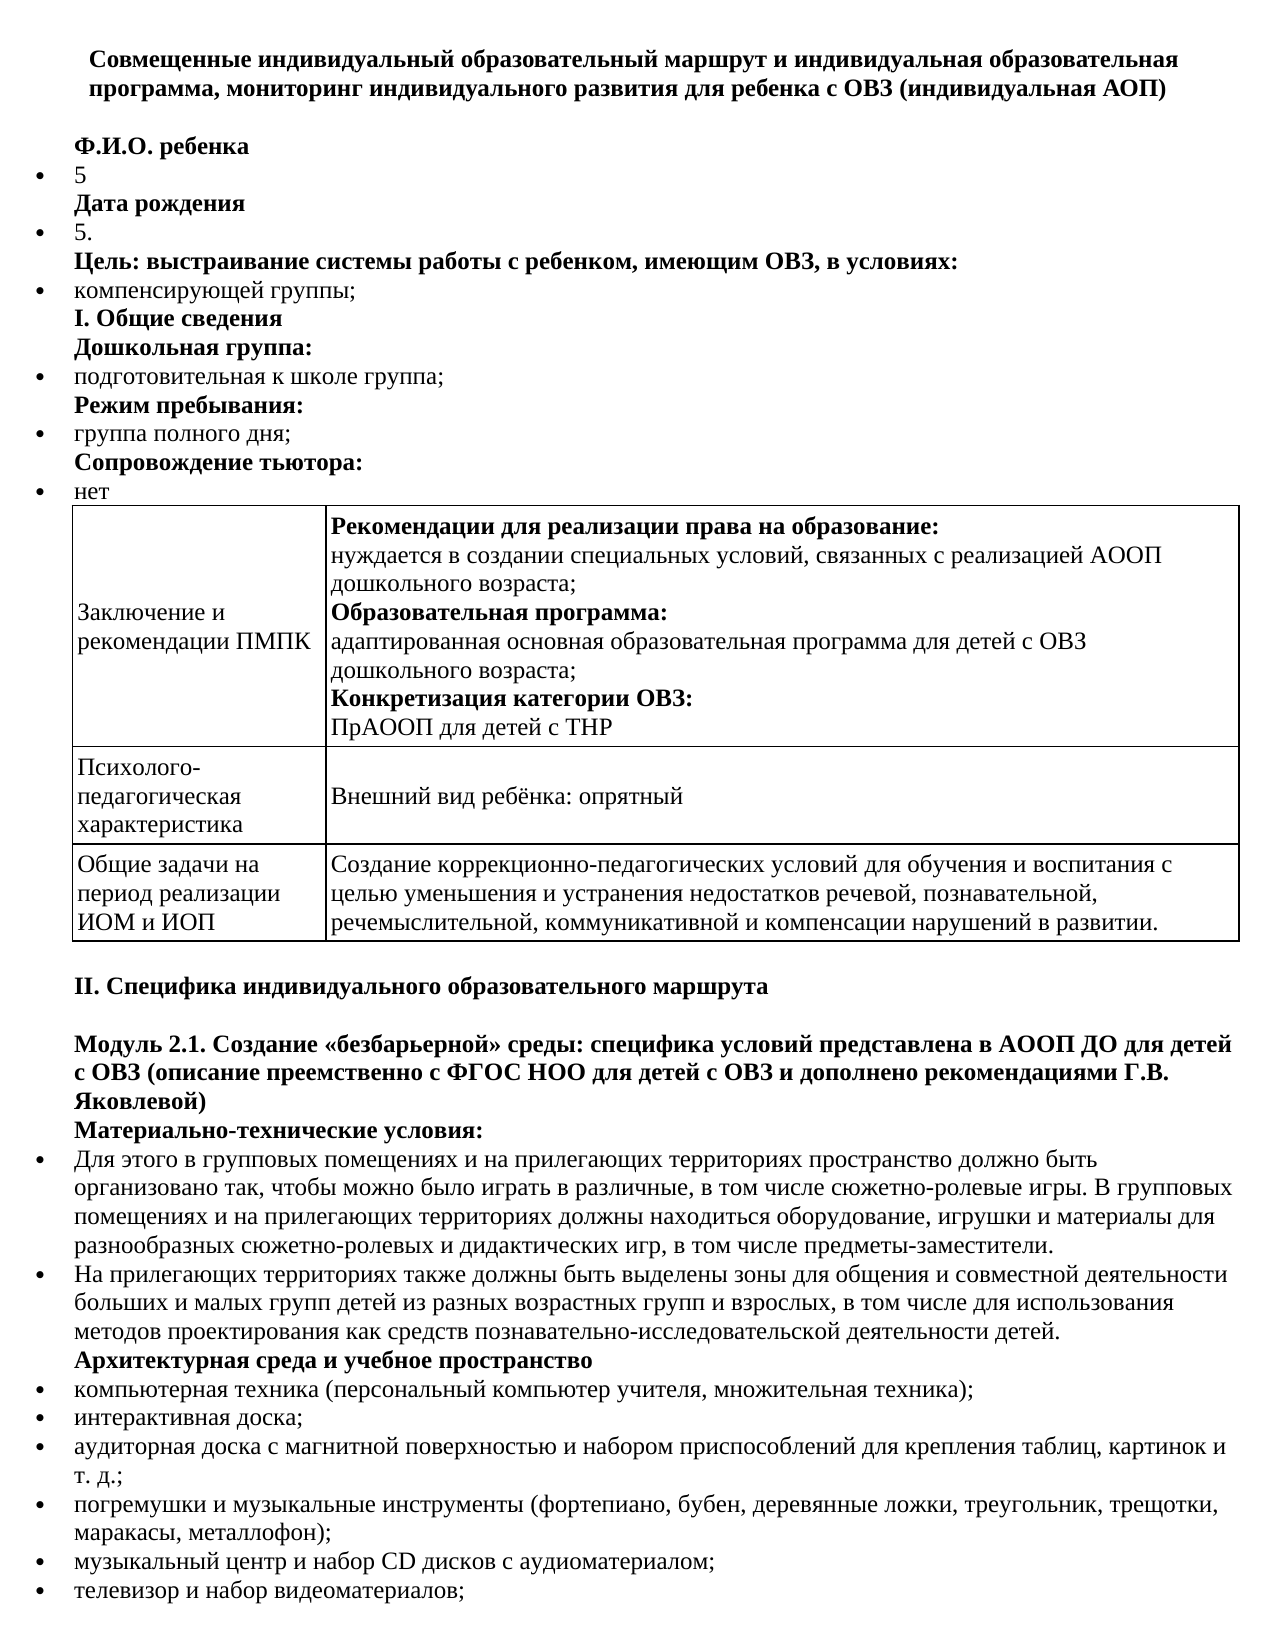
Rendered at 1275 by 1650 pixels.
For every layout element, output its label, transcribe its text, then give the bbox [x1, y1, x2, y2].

table_cell Создание коррекционно-педагогических условий для обучения и воспитания с целью уменьшения и устранения недостатков речевой, познавательной, речемыслительной, коммуникативной и компенсации нарушений в развитии. [327, 845, 1238, 940]
list Для этого в групповых помещениях и на прилегающих территориях пространство должно быть организовано так, чтобы можно было играть в различные, в том числе сюжетно-ролевые игры. В групповых помещениях и на прилегающих территориях должны находиться оборудование, игрушки и материалы для разнообразных сюжетно-ролевых и дидактических игр, в том числе предметы-заместители. [36, 1144, 1240, 1259]
subtitle Дата рождения [74, 188, 1240, 217]
list На прилегающих территориях также должны быть выделены зоны для общения и совместной деятельности больших и малых групп детей из разных возрастных групп и взрослых, в том числе для использования методов проектирования как средств познавательно-исследовательской деятельности детей. [36, 1259, 1240, 1345]
table_cell Психолого-педагогическая характеристика [73, 747, 325, 843]
subtitle Дошкольная группа: [74, 332, 1240, 361]
list 5. [36, 217, 1240, 246]
subtitle Цель: выстраивание системы работы с ребенком, имеющим ОВЗ, в условиях: [74, 246, 1240, 275]
list нет [36, 476, 1240, 505]
list компенсирующей группы; [36, 275, 1240, 303]
subtitle Режим пребывания: [74, 390, 1240, 418]
table_header Заключение и рекомендации ПМПК [73, 506, 325, 746]
subtitle I. Общие сведения [74, 303, 1240, 332]
list подготовительная к школе группа; [36, 361, 1240, 390]
table_cell Общие задачи на период реализации ИОМ и ИОП [73, 845, 325, 940]
subtitle Модуль 2.1. Создание «безбарьерной» среды: специфика условий представлена в АООП ДО для детей с ОВЗ (описание преемственно с ФГОС НОО для детей с ОВЗ и дополнено рекомендациями Г.В. Яковлевой) [74, 1029, 1240, 1115]
subtitle II. Специфика индивидуального образовательного маршрута [74, 971, 1240, 999]
subtitle Сопровождение тьютора: [74, 447, 1240, 476]
list 5 [36, 160, 1240, 188]
list погремушки и музыкальные инструменты (фортепиано, бубен, деревянные ложки, треугольник, трещотки, маракасы, металлофон); [36, 1489, 1240, 1546]
list компьютерная техника (персональный компьютер учителя, множительная техника); [36, 1374, 1240, 1402]
list аудиторная доска с магнитной поверхностью и набором приспособлений для крепления таблиц, картинок и т. д.; [36, 1431, 1240, 1489]
subtitle Материально-технические условия: [74, 1115, 1240, 1144]
table_header Рекомендации для реализации права на образование: нуждается в создании специальных условий, связанных с реализацией АООП дошкольного возраста; Образовательная программа: адаптированная основная образовательная программа для детей с ОВЗ дошкольного возраста; Конкретизация категории ОВЗ: ПрАООП для детей с ТНР [327, 506, 1238, 746]
subtitle Ф.И.О. ребенка [74, 131, 1240, 160]
table_cell Внешний вид ребёнка: опрятный [327, 747, 1238, 843]
list музыкальный центр и набор СD дисков с аудиоматериалом; [36, 1546, 1240, 1575]
subtitle Совмещенные индивидуальный образовательный маршрут и индивидуальная образовательная программа, мониторинг индивидуального развития для ребенка с ОВЗ (индивидуальная АОП) [89, 44, 1240, 102]
list интерактивная доска; [36, 1402, 1240, 1431]
list группа полного дня; [36, 418, 1240, 447]
subtitle Архитектурная среда и учебное пространство [74, 1345, 1240, 1374]
list телевизор и набор видеоматериалов; [36, 1575, 1240, 1604]
